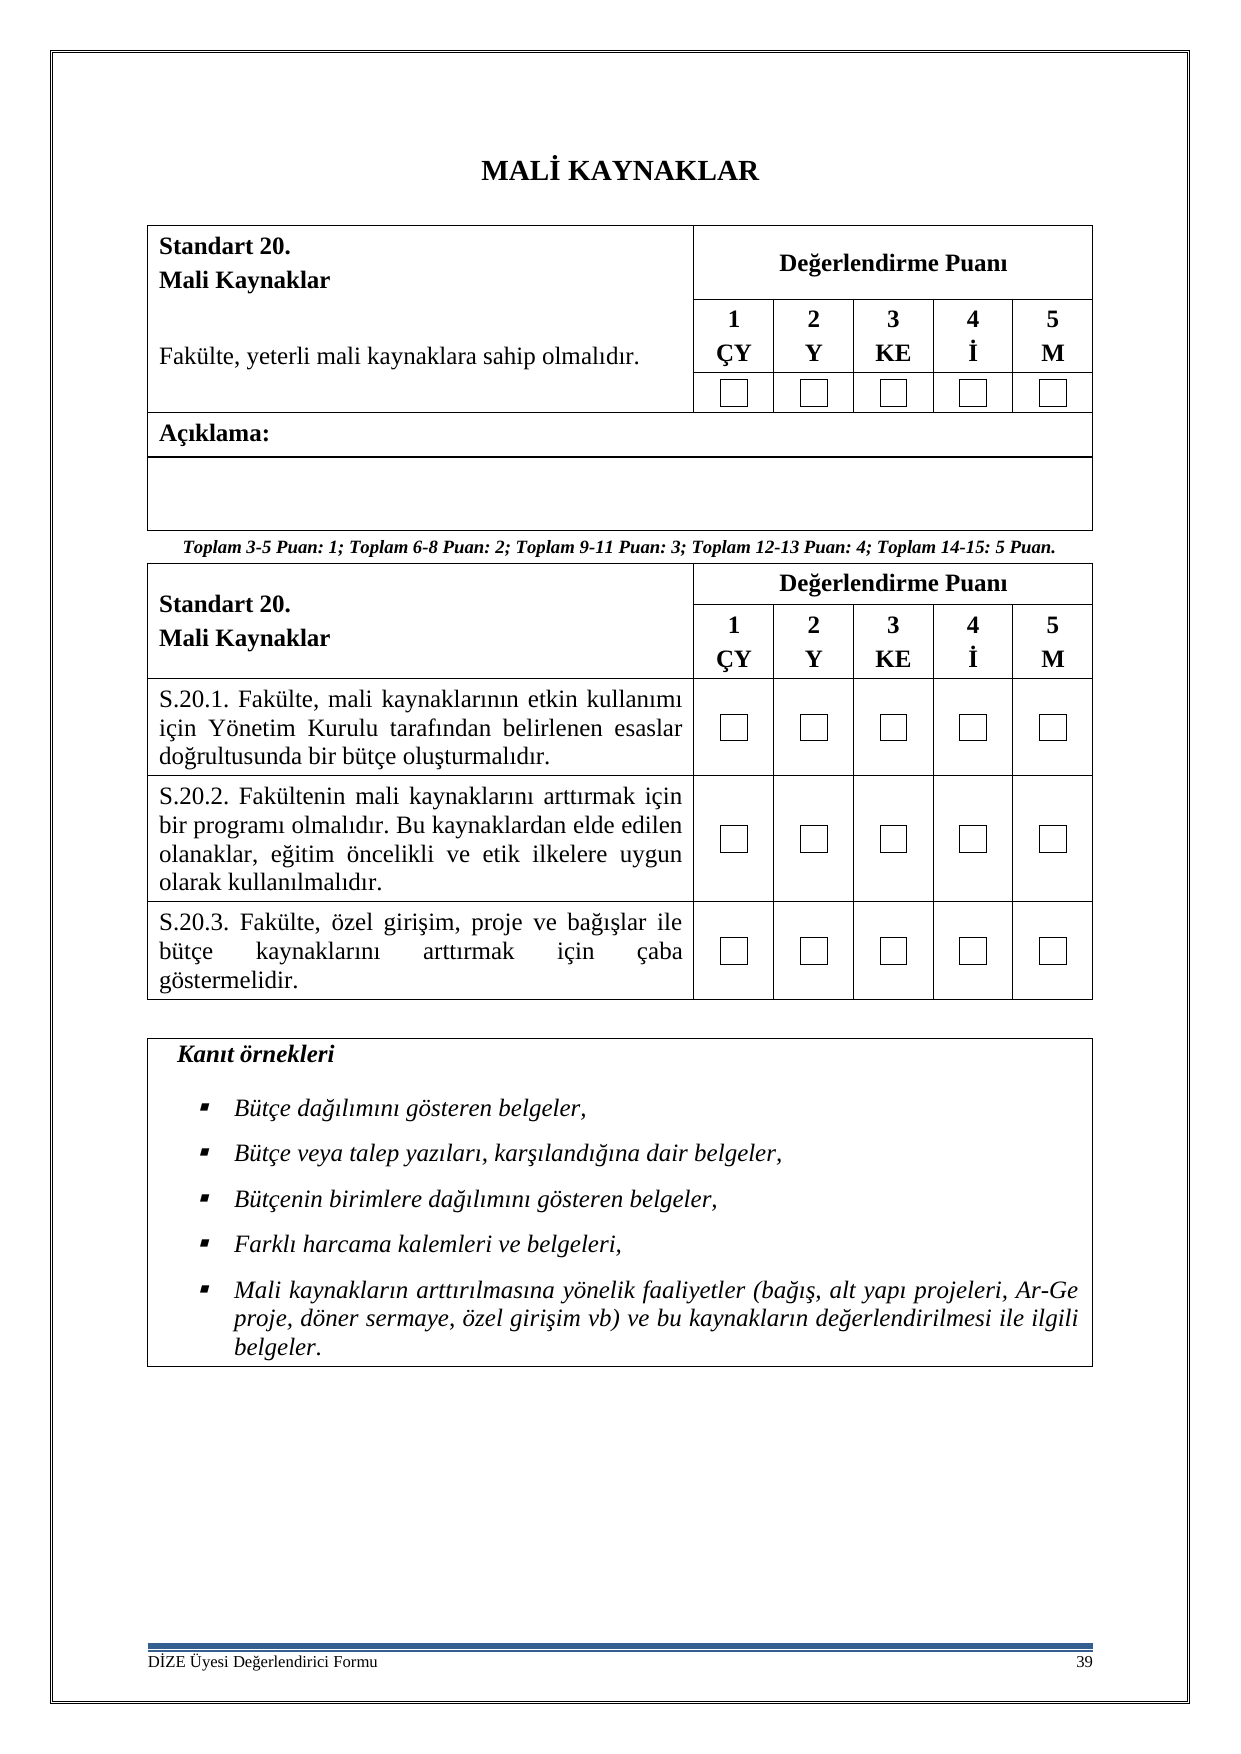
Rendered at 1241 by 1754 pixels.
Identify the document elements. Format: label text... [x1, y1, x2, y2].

table_cell [934, 902, 1012, 998]
table_cell 5 M [1013, 605, 1092, 678]
table_cell [774, 679, 853, 775]
table_cell 3 KE [854, 605, 933, 678]
table_cell S.20.3. Fakülte, özel girişim, proje ve bağışlar ile bütçe kaynaklarını arttırmak için çaba göstermelidir. [148, 902, 693, 998]
table_cell [774, 776, 853, 901]
table_cell 4 İ [934, 300, 1012, 372]
table_cell 3 KE [854, 300, 933, 372]
table_cell [1013, 679, 1092, 775]
table_cell [694, 679, 773, 775]
table_cell S.20.1. Fakülte, mali kaynaklarının etkin kullanımı için Yönetim Kurulu tarafından belirlenen esaslar doğrultusunda bir bütçe oluşturmalıdır. [148, 679, 693, 775]
text Toplam 3-5 Puan: 1; Toplam 6-8 Puan: 2; Toplam 9-11 Puan: 3; Toplam 12-13 Puan: 4; Toplam 14-15: 5 Puan. [148, 536, 1093, 557]
table_cell 4 İ [934, 605, 1012, 678]
table_cell 5 M [1013, 300, 1092, 372]
table_cell [854, 902, 933, 998]
table_cell [1013, 902, 1092, 998]
table_cell [854, 679, 933, 775]
table_cell [694, 776, 773, 901]
table_cell 1 ÇY [694, 605, 773, 678]
table_cell [1013, 776, 1092, 901]
table_cell [854, 776, 933, 901]
table_cell 2 Y [774, 300, 853, 372]
table_cell [854, 373, 933, 412]
table_header Standart 20. Mali Kaynaklar [148, 226, 693, 298]
table_cell [774, 902, 853, 998]
table_cell [934, 776, 1012, 901]
table_cell [694, 373, 773, 412]
table_header Kanıt örnekleri Bütçe dağılımını gösteren belgeler, Bütçe veya talep yazıları, karşılandığına dair belgeler, Bütçenin birimlere dağılımını gösteren belgeler, Farklı harcama kalemleri ve belgeleri, Mali kaynakların arttırılmasına yönelik faaliyetler (bağış, alt yapı projeleri, Ar-Ge proje, döner sermaye, özel girişim vb) ve bu kaynakların değerlendirilmesi ile ilgili belgeler. [148, 1039, 1092, 1366]
table_header Standart 20. Mali Kaynaklar [148, 564, 693, 678]
table_cell 2 Y [774, 605, 853, 678]
table_cell [694, 902, 773, 998]
table_cell [148, 458, 1092, 530]
table_header Değerlendirme Puanı [694, 226, 1092, 298]
table_cell [934, 373, 1012, 412]
table_cell [1013, 373, 1092, 412]
table_cell 1 ÇY [694, 300, 773, 372]
table_header Değerlendirme Puanı [694, 564, 1092, 604]
table_cell Açıklama: [148, 413, 1092, 456]
text MALİ KAYNAKLAR [148, 153, 1093, 186]
table_cell S.20.2. Fakültenin mali kaynaklarını arttırmak için bir programı olmalıdır. Bu kaynaklardan elde edilen olanaklar, eğitim öncelikli ve etik ilkelere uygun olarak kullanılmalıdır. [148, 776, 693, 901]
table_cell Fakülte, yeterli mali kaynaklara sahip olmalıdır. [148, 299, 693, 412]
table_cell [934, 679, 1012, 775]
table_cell [774, 373, 853, 412]
